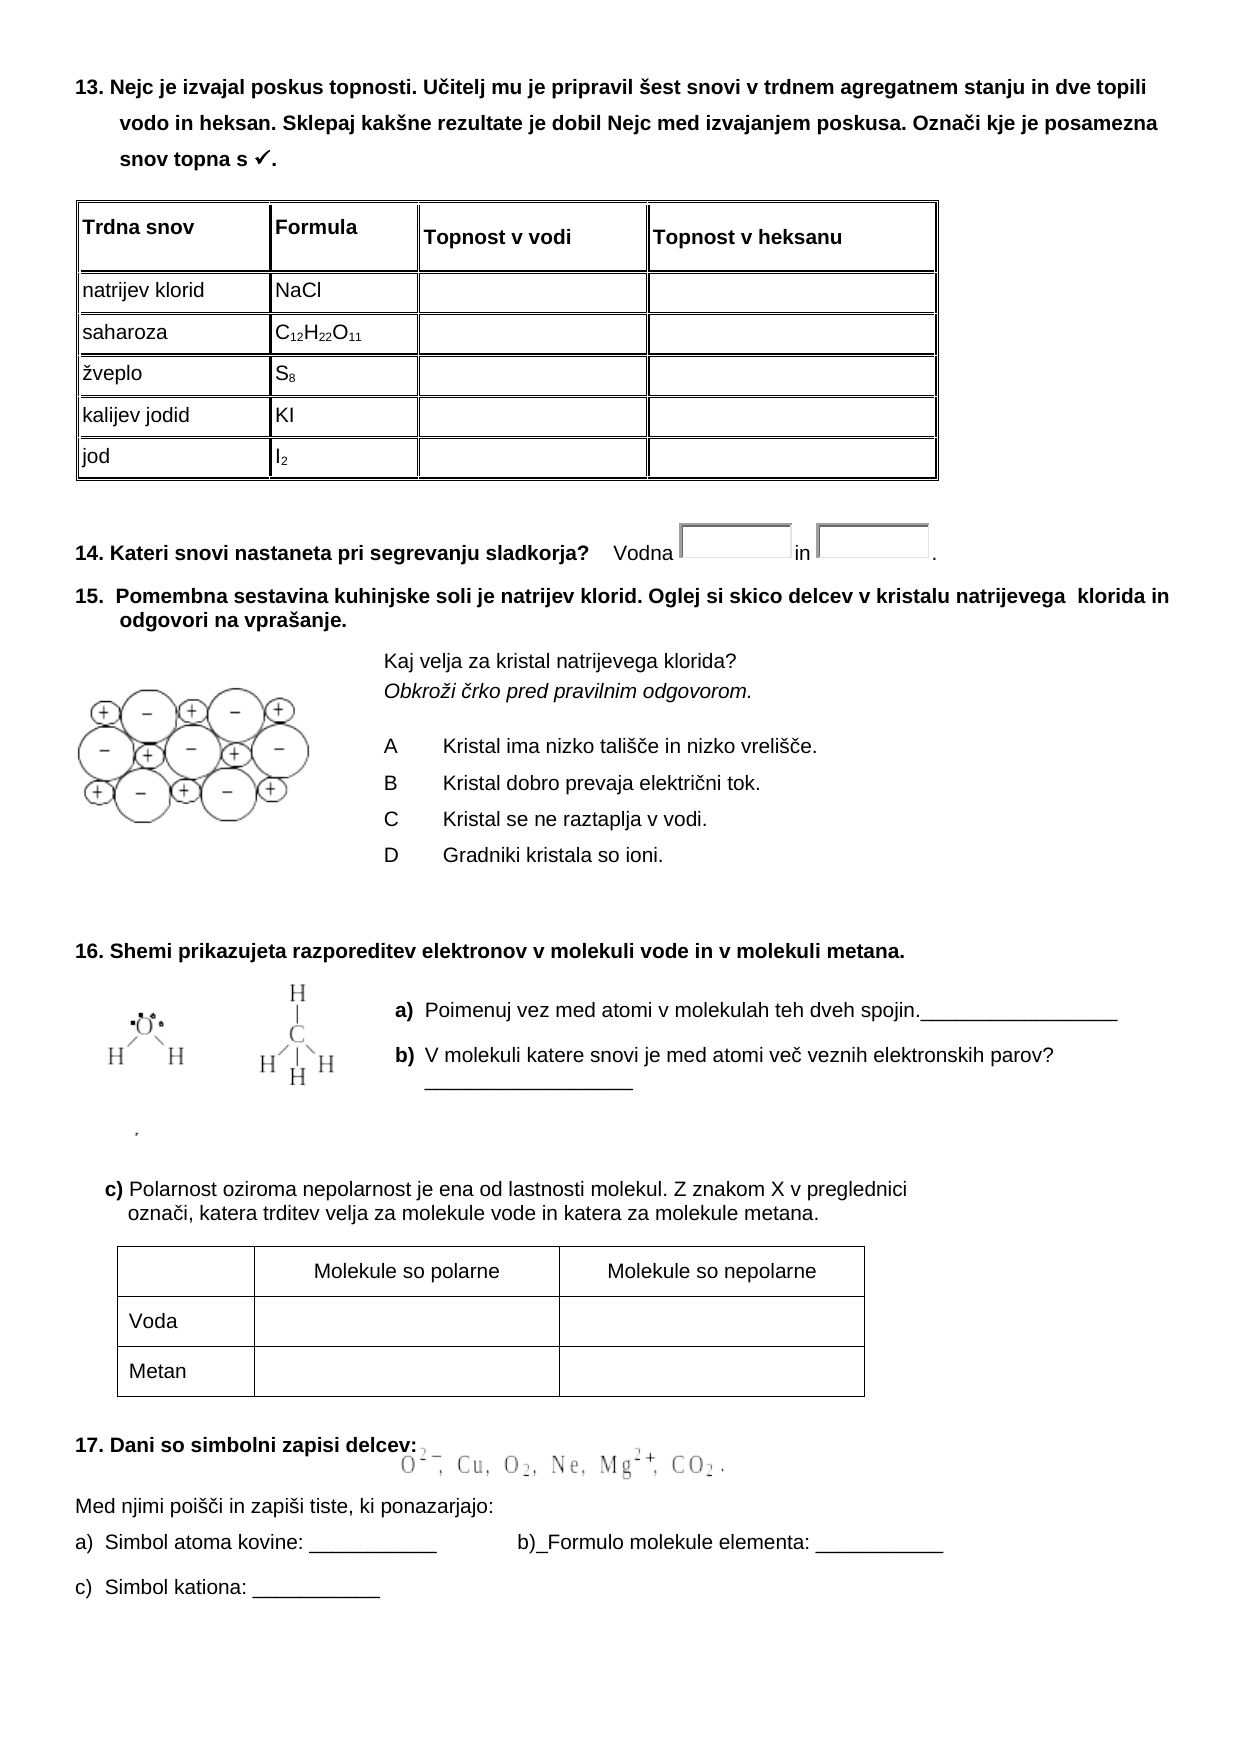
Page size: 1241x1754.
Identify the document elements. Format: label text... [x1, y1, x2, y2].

table_cell [255, 1347, 559, 1396]
table_cell [560, 1297, 864, 1346]
table_cell jod [77, 436, 270, 477]
table_cell [419, 436, 648, 477]
table_cell [650, 270, 936, 312]
table_cell Metan [118, 1347, 254, 1396]
table_header Topnost v heksanu (nepolarno topilo) [648, 203, 935, 270]
table_header Molekule so polarne [255, 1247, 559, 1296]
table_cell I2 [270, 439, 419, 477]
table_cell Voda [118, 1297, 254, 1346]
table_cell S8 [272, 357, 417, 394]
table_header Formula [270, 203, 419, 270]
text c) Polarnost oziroma nepolarnost je ena od lastnosti molekul. Z znakom X v preglednici označi, katera trditev velja za molekule vode in katera za molekule metana. [104, 1177, 1175, 1225]
text c) Simbol kationa: ___________ [75, 1575, 1175, 1599]
table_header Topnost v vodi (polarno topilo) [419, 201, 648, 270]
text 15. Pomembna sestavina kuhinjske soli je natrijev klorid. Oglej si skico delcev v kristalu natrijevega klorida in odgovori na vprašanje. [75, 583, 1175, 631]
table_cell [648, 312, 937, 353]
table_cell [420, 357, 646, 394]
text 17. Dani so simbolni zapisi delcev: [75, 1433, 1175, 1457]
table_cell [650, 395, 936, 436]
table_cell [420, 315, 646, 353]
table_cell [648, 436, 937, 477]
table_cell saharoza [77, 312, 270, 353]
table_cell [420, 398, 646, 436]
table_cell [255, 1297, 559, 1346]
table_cell NaCl [272, 274, 417, 312]
text Med njimi poišči in zapiši tiste, ki ponazarjajo: [75, 1493, 1175, 1517]
text a) Simbol atoma kovine: ___________ b) Formulo molekule elementa: ___________ [75, 1530, 1175, 1554]
text 13. Nejc je izvajal poskus topnosti. Učitelj mu je pripravil šest snovi v trdnem agregatnem stanju in dve topili vodo in heksan. Sklepaj kakšne rezultate je dobil Nejc med izvajanjem poskusa. Označi kje je posamezna snov topna s . [75, 75, 1175, 171]
table_cell C12H22O11 [272, 315, 417, 353]
table_cell KI [272, 398, 417, 436]
table_cell [420, 274, 646, 312]
text 16. Shemi prikazujeta razporeditev elektronov v molekuli vode in v molekuli metana. [75, 939, 1175, 963]
table_cell [650, 353, 936, 394]
table_cell kalijev jodid [79, 395, 269, 436]
table_header [118, 1247, 254, 1296]
table_header Molekule so nepolarne [560, 1247, 864, 1296]
table_cell žveplo [79, 353, 269, 394]
table_header Trdna snov [79, 201, 270, 270]
table_cell natrijev klorid [79, 270, 269, 312]
table_cell [560, 1347, 864, 1396]
text 14. Kateri snovi nastaneta pri segrevanju sladkorja? Vodna in . [75, 523, 1175, 565]
